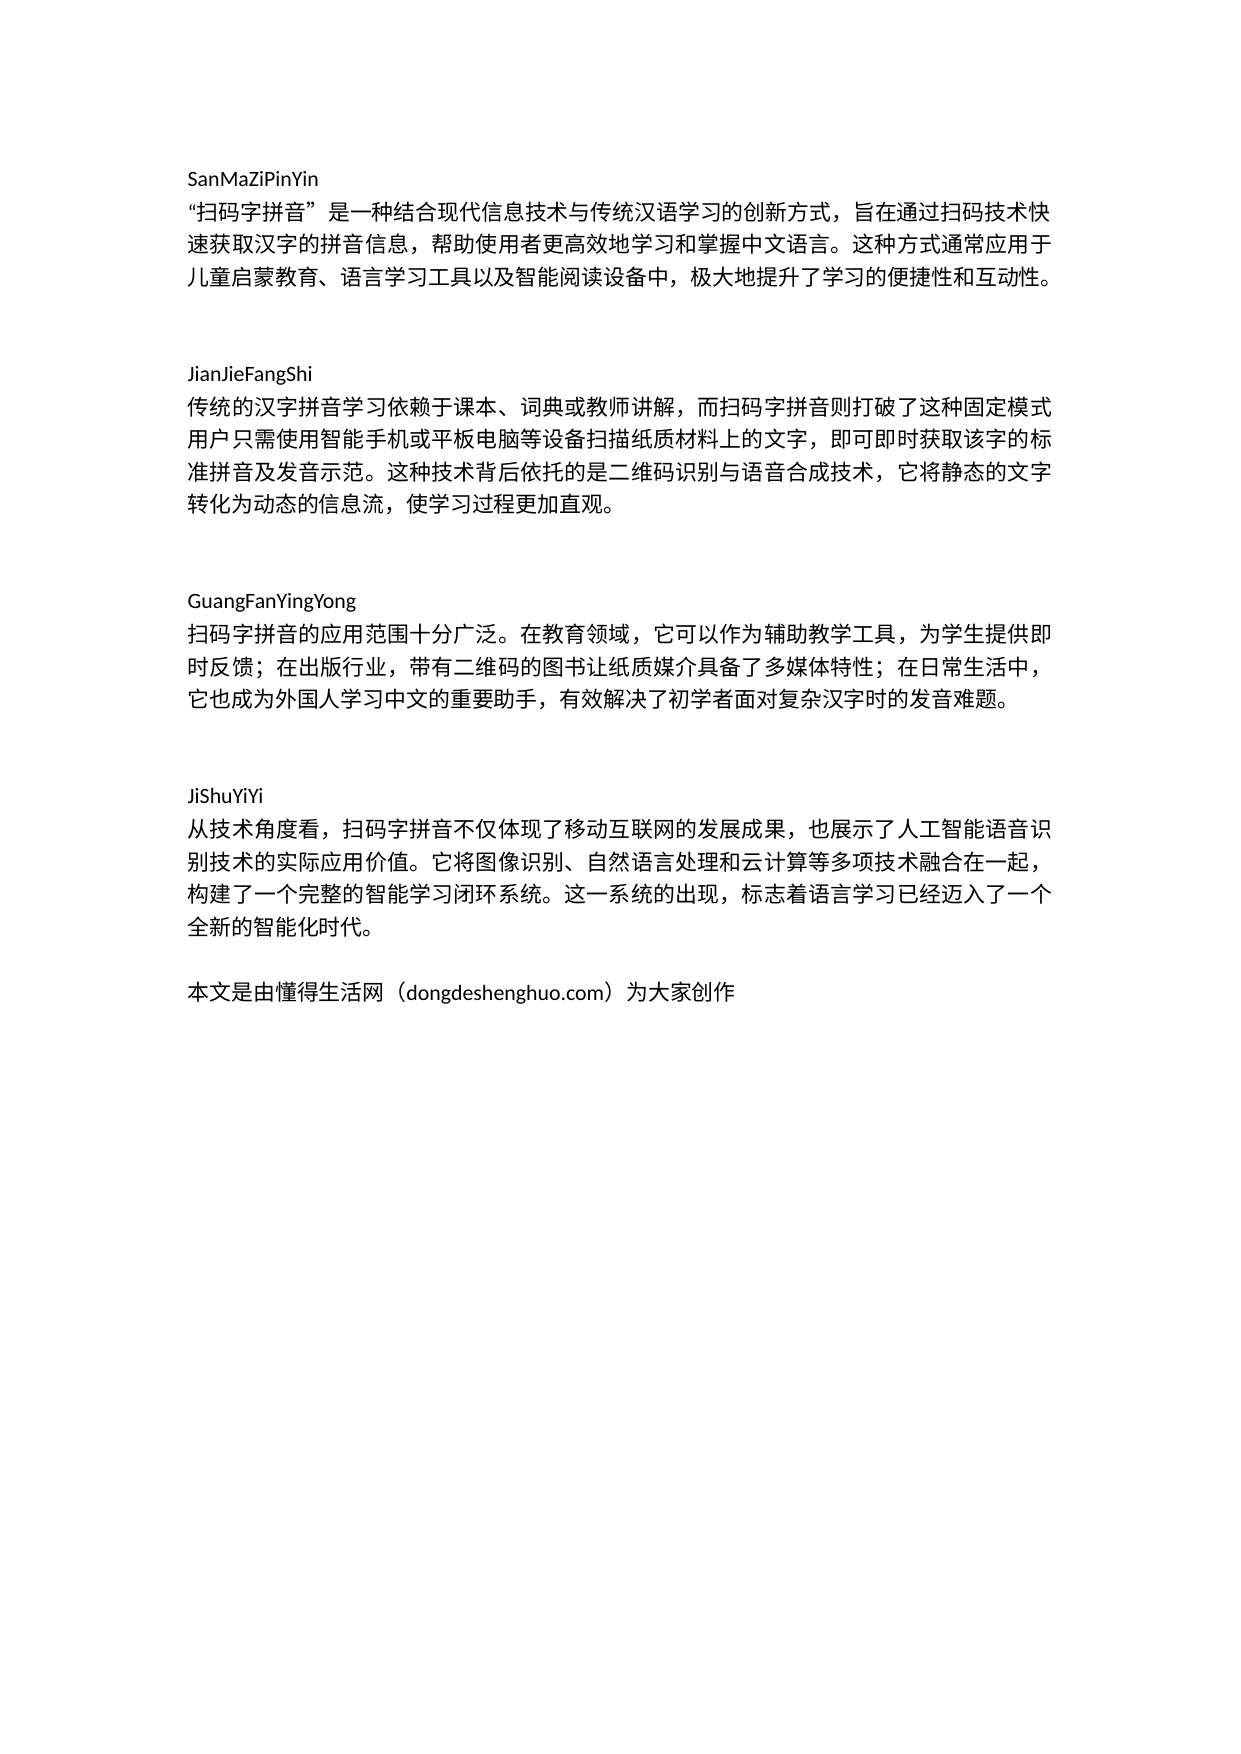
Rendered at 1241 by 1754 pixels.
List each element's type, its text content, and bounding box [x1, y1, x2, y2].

text SanMaZiPinYin [187, 162, 1053, 194]
text 本文是由懂得生活网（dongdeshenghuo.com）为大家创作 [187, 974, 1053, 1007]
text JiShuYiYi [187, 779, 1053, 812]
text 扫码字拼音的应用范围十分广泛。在教育领域，它可以作为辅助教学工具，为学生提供即时反馈；在出版行业，带有二维码的图书让纸质媒介具备了多媒体特性；在日常生活中，它也成为外国人学习中文的重要助手，有效解决了初学者面对复杂汉字时的发音难题。 [187, 617, 1053, 714]
text GuangFanYingYong [187, 584, 1053, 617]
text 从技术角度看，扫码字拼音不仅体现了移动互联网的发展成果，也展示了人工智能语音识别技术的实际应用价值。它将图像识别、自然语言处理和云计算等多项技术融合在一起，构建了一个完整的智能学习闭环系统。这一系统的出现，标志着语言学习已经迈入了一个全新的智能化时代。 [187, 812, 1053, 942]
text JianJieFangShi [187, 357, 1053, 389]
text 传统的汉字拼音学习依赖于课本、词典或教师讲解，而扫码字拼音则打破了这种固定模式。用户只需使用智能手机或平板电脑等设备扫描纸质材料上的文字，即可即时获取该字的标准拼音及发音示范。这种技术背后依托的是二维码识别与语音合成技术，它将静态的文字转化为动态的信息流，使学习过程更加直观。 [187, 389, 1053, 519]
text “扫码字拼音”是一种结合现代信息技术与传统汉语学习的创新方式，旨在通过扫码技术快速获取汉字的拼音信息，帮助使用者更高效地学习和掌握中文语言。这种方式通常应用于儿童启蒙教育、语言学习工具以及智能阅读设备中，极大地提升了学习的便捷性和互动性。 [187, 194, 1053, 292]
